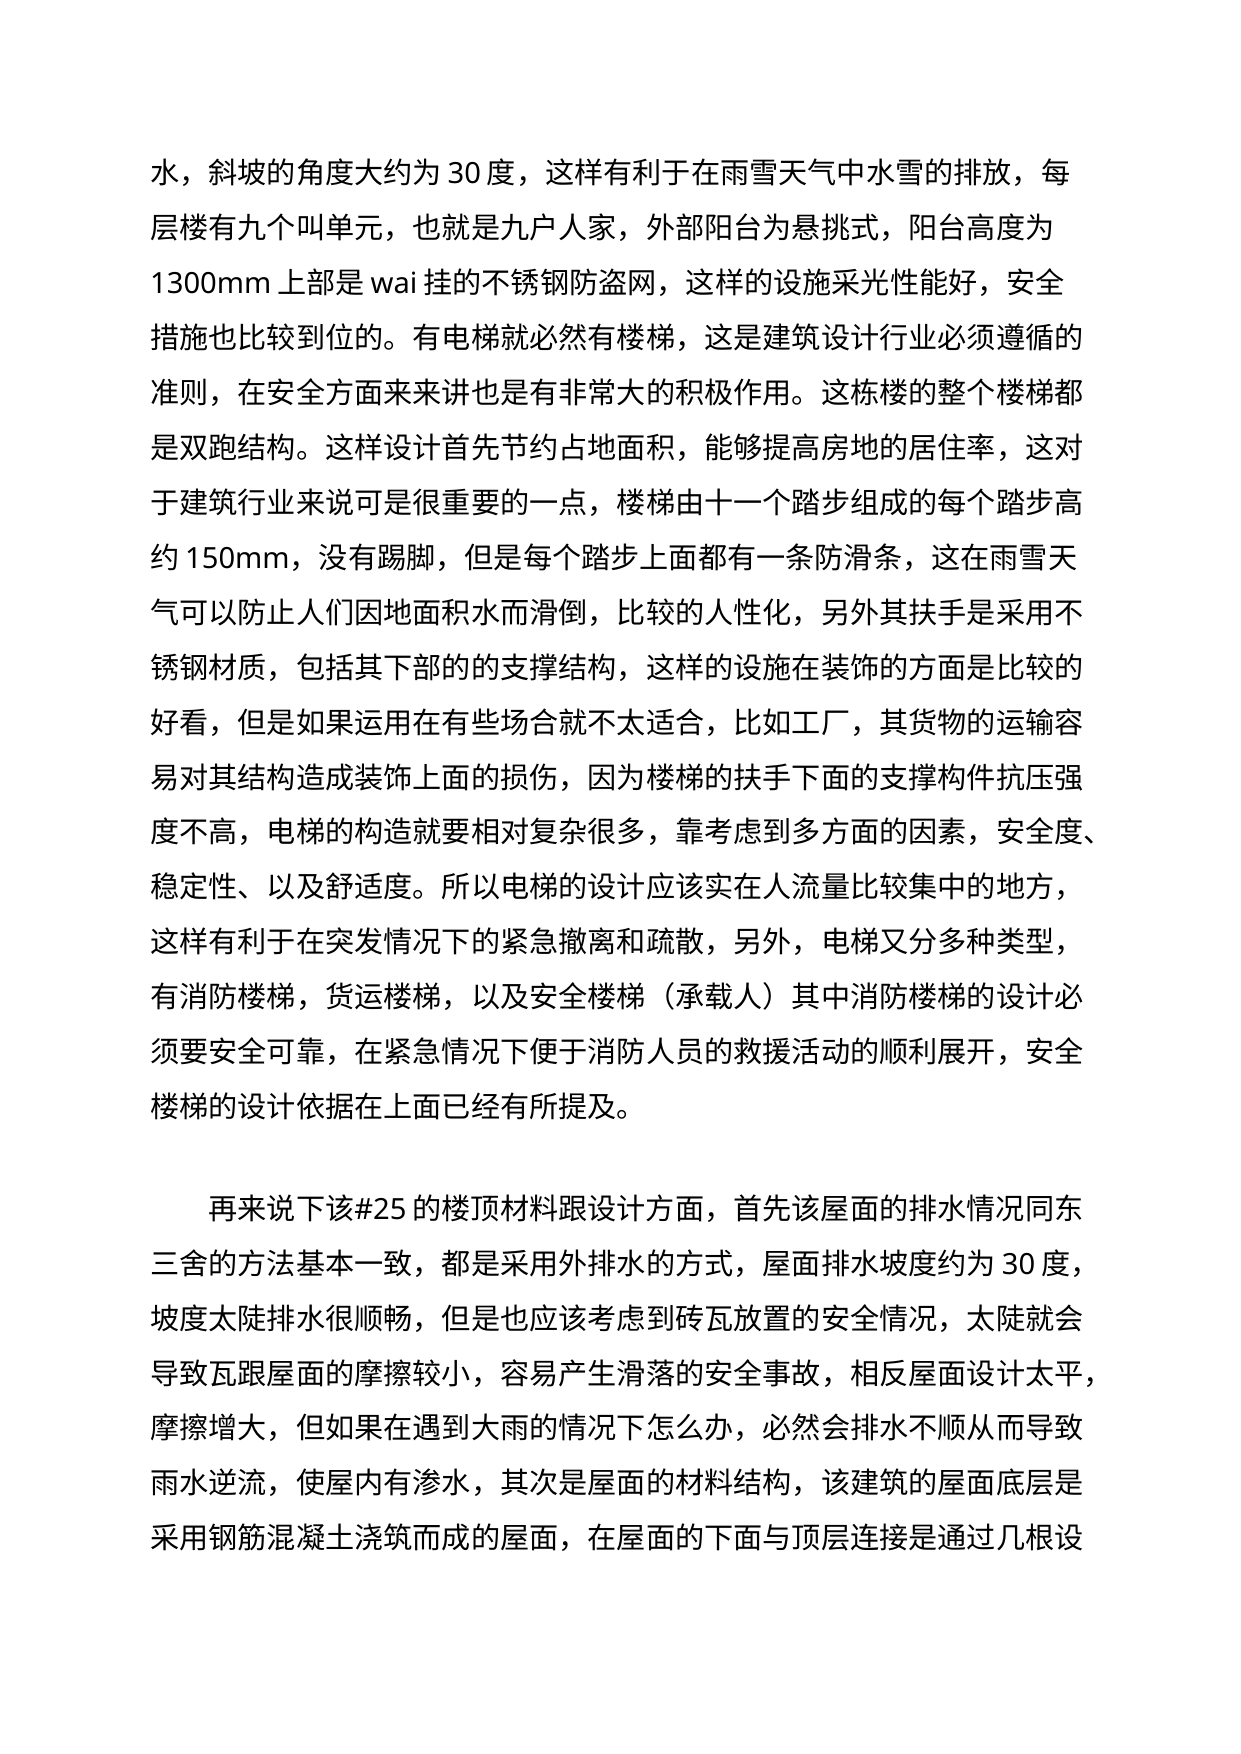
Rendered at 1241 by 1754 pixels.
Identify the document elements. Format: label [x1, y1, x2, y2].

text [150, 1185, 1090, 1557]
text [150, 150, 1090, 1126]
